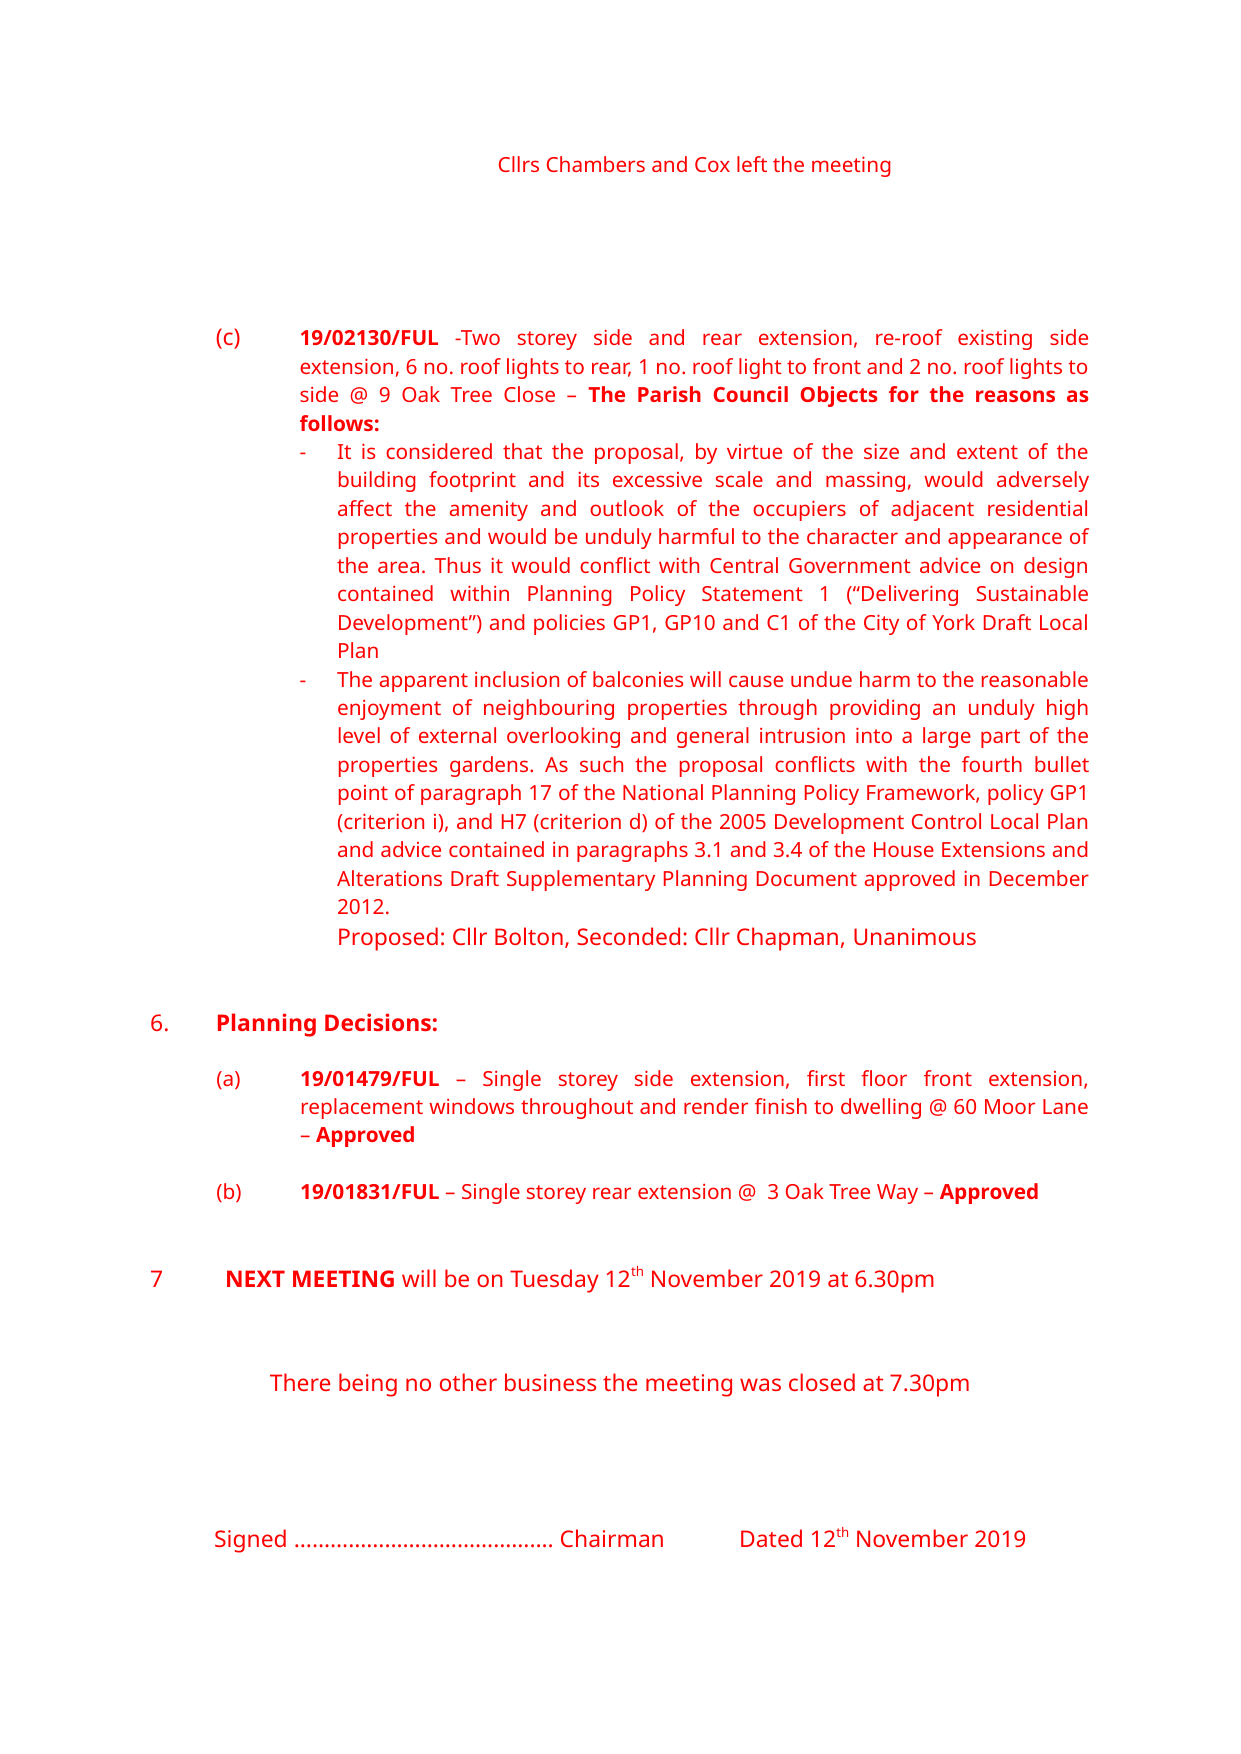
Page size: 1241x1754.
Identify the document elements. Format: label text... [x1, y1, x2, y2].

list Cllrs Chambers and Cox left the meeting [299, 150, 1090, 178]
list 19/01831/FUL – Single storey rear extension @ 3 Oak Tree Way – Approved [216, 1177, 1090, 1206]
list The apparent inclusion of balconies will cause undue harm to the reasonable enjoyment of neighbouring properties through providing an unduly high level of external overlooking and general intrusion into a large part of the properties gardens. As such the proposal conflicts with the fourth bullet point of paragraph 17 of the National Planning Policy Framework, policy GP1 (criterion i), and H7 (criterion d) of the 2005 Development Control Local Plan and advice contained in paragraphs 3.1 and 3.4 of the House Extensions and Alterations Draft Supplementary Planning Document approved in December 2012. [299, 665, 1090, 921]
text 6. Planning Decisions: [150, 1007, 1090, 1038]
text There being no other business the meeting was closed at 7.30pm [150, 1367, 1090, 1398]
text Proposed: Cllr Bolton, Seconded: Cllr Chapman, Unanimous [336, 921, 1090, 952]
list 19/02130/FUL -Two storey side and rear extension, re-roof existing side extension, 6 no. roof lights to rear, 1 no. roof light to front and 2 no. roof lights to side @ 9 Oak Tree Close – The Parish Council Objects for the reasons as follows: [216, 321, 1090, 437]
text Signed ……………………………………. Chairman Dated 12th November 2019 [150, 1523, 1090, 1554]
list It is considered that the proposal, by virtue of the size and extent of the building footprint and its excessive scale and massing, would adversely affect the amenity and outlook of the occupiers of adjacent residential properties and would be unduly harmful to the character and appearance of the area. Thus it would conflict with Central Government advice on design contained within Planning Policy Statement 1 (“Delivering Sustainable Development”) and policies GP1, GP10 and C1 of the City of York Draft Local Plan [299, 437, 1090, 665]
text 7 NEXT MEETING will be on Tuesday 12th November 2019 at 6.30pm [150, 1263, 1090, 1294]
list 19/01479/FUL – Single storey side extension, first floor front extension, replacement windows throughout and render finish to dwelling @ 60 Moor Lane – Approved [216, 1064, 1090, 1149]
